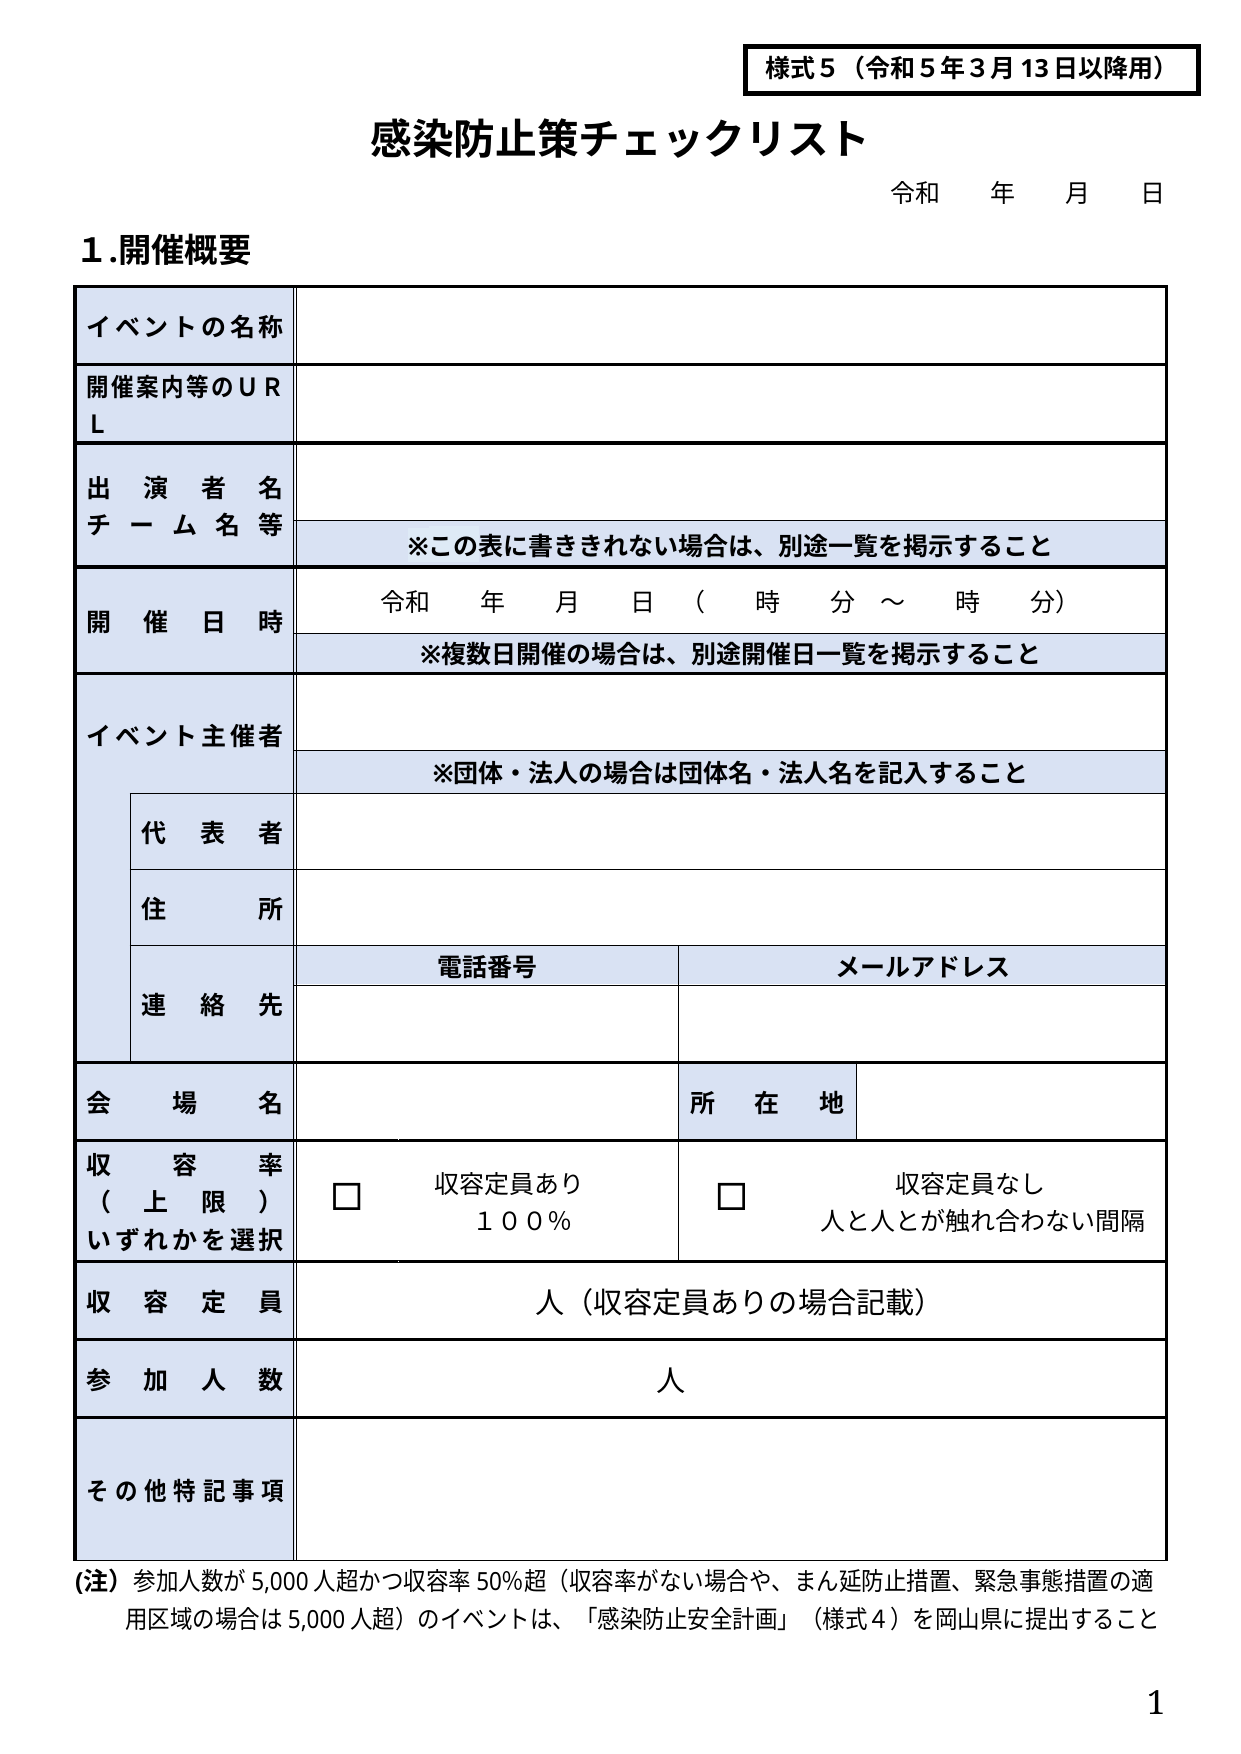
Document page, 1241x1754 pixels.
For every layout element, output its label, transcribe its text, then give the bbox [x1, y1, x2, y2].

table_cell [297, 1064, 678, 1139]
table_header [297, 288, 1165, 363]
table_cell 所在地 [679, 1064, 856, 1139]
table_cell [77, 793, 130, 1061]
table_cell 会場名 [77, 1064, 293, 1139]
table_cell 収容定員なし 人と人とが触れ合わない間隔 [784, 1142, 1165, 1260]
table_cell 人（収容定員ありの場合記載） [297, 1263, 1165, 1338]
table_cell ※この表に書ききれない場合は、別途一覧を掲示すること [297, 521, 1165, 565]
table_cell [679, 1142, 783, 1260]
table_cell [297, 794, 1165, 869]
table_cell [297, 675, 1165, 750]
text １.開催概要 [75, 210, 1165, 285]
table_cell ※団体・法人の場合は団体名・法人名を記入すること [297, 751, 1165, 793]
table_cell 開催案内等のＵＲＬ [77, 366, 293, 441]
table_cell イベント主催者 [77, 675, 293, 793]
table_cell 開催日時 [77, 569, 293, 672]
table_cell 収容率 （上限） いずれかを選択 [77, 1142, 293, 1260]
table_cell [857, 1064, 1165, 1139]
table_cell [297, 870, 1165, 945]
table_cell メールアドレス [679, 946, 1165, 984]
table_cell [297, 445, 1165, 519]
table_cell 代表者 [131, 794, 293, 869]
table_cell [679, 986, 1165, 1061]
table_cell 収容定員 [77, 1263, 293, 1338]
table_cell 令和 年 月 日 （ 時 分 ～ 時 分） [297, 569, 1165, 632]
table_cell 電話番号 [297, 946, 678, 984]
table_cell 収容定員あり １００％ [398, 1142, 678, 1260]
table_cell [297, 986, 678, 1061]
table_cell ※複数日開催の場合は、別途開催日一覧を掲示すること [297, 634, 1165, 672]
table_header イベントの名称 [77, 288, 293, 363]
table_cell 住所 [131, 870, 293, 945]
text 令和 年 月 日 [75, 173, 1165, 210]
table_cell 参加人数 [77, 1341, 293, 1416]
table_cell その他特記事項 [77, 1419, 293, 1560]
table_cell [297, 1142, 398, 1260]
text (注）参加人数が5,000人超かつ収容率50％超（収容率がない場合や、まん延防止措置、緊急事態措置の適用区域の場合は5,000人超）のイベントは、「感染防止安全計画」（様式４）を岡山県に提出すること [75, 1561, 1165, 1636]
table_cell 人 [297, 1341, 1165, 1416]
table_cell [297, 1419, 1165, 1560]
table_cell [297, 366, 1165, 441]
table_cell 連絡先 [131, 946, 293, 1061]
table_cell 出演者名 チーム名等 [77, 445, 293, 565]
